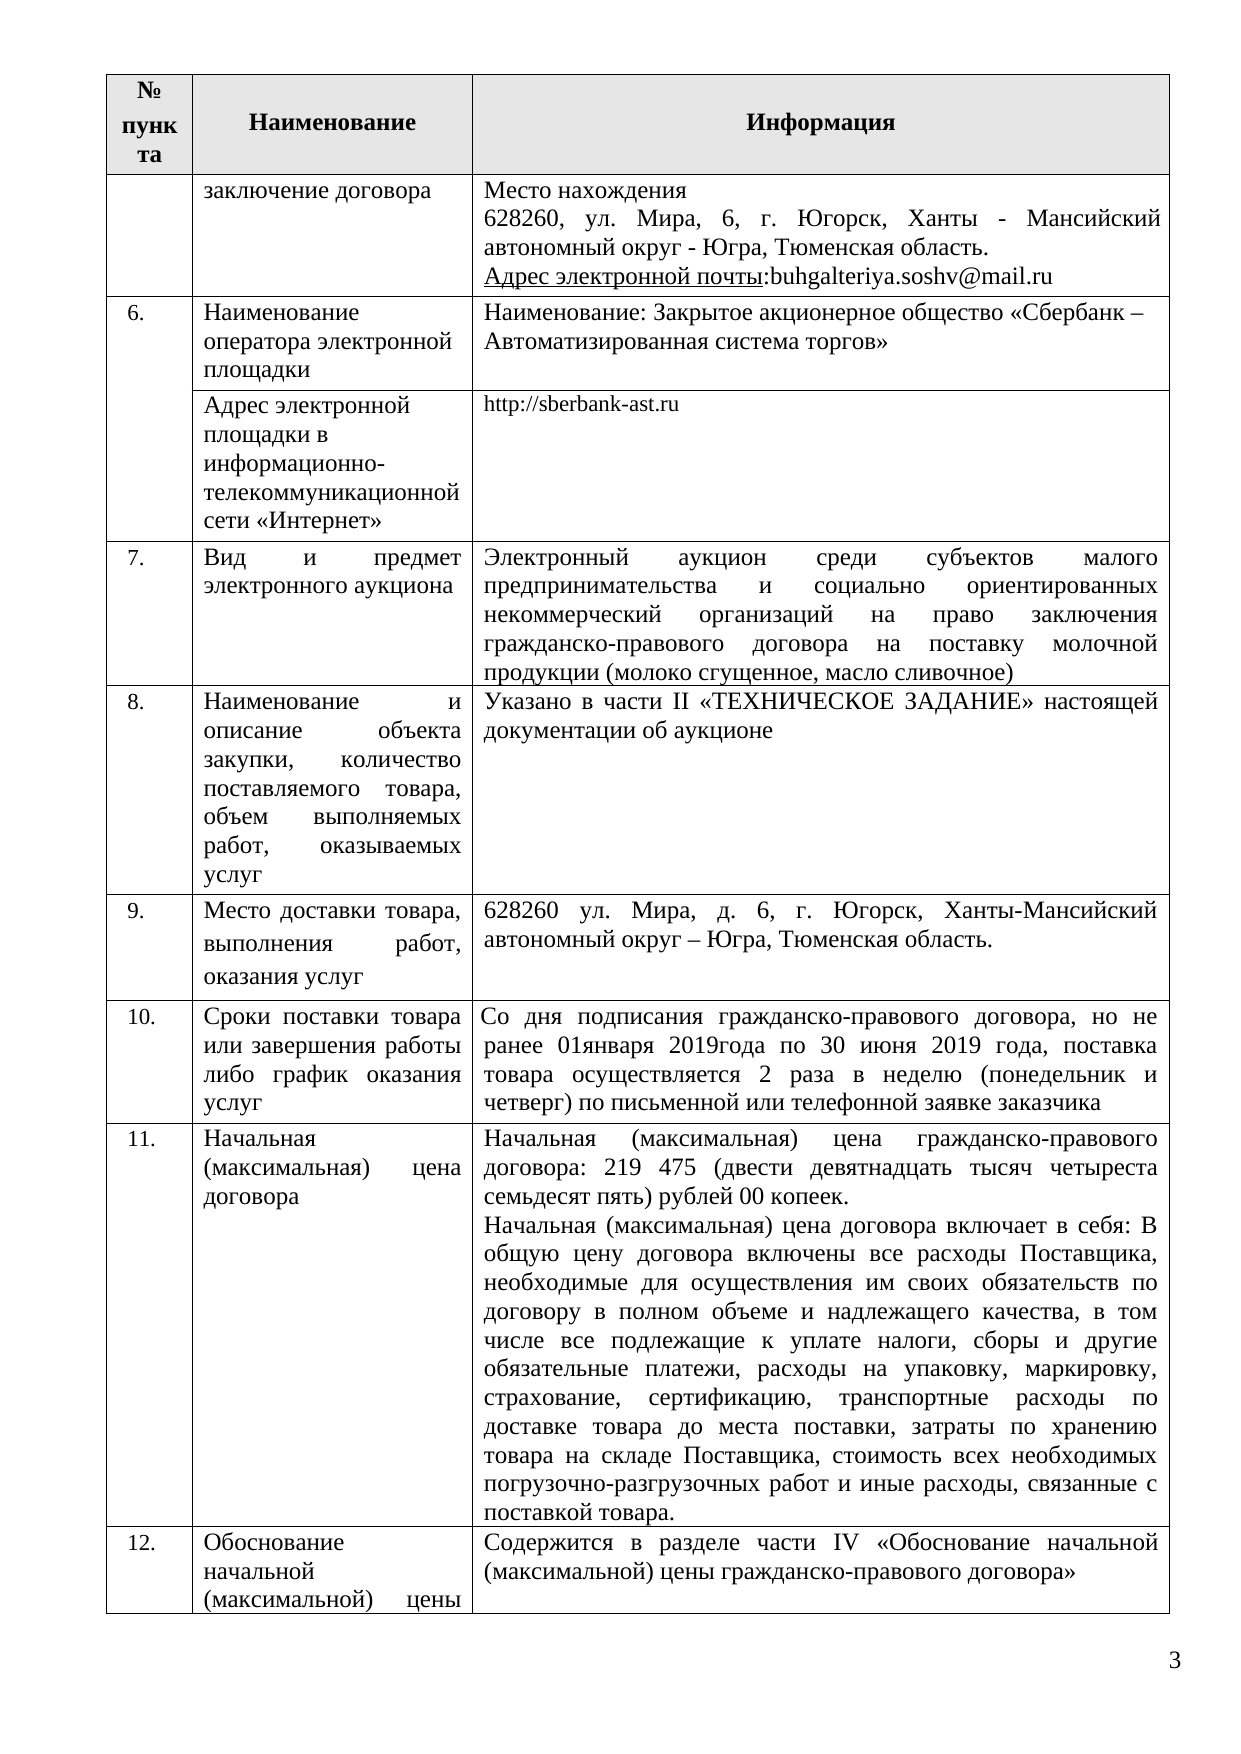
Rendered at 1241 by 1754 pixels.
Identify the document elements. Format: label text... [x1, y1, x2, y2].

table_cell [473, 175, 1169, 296]
table_cell Указано в части II «ТЕХНИЧЕСКОЕ ЗАДАНИЕ» настоящей документации об аукционе [473, 686, 1169, 894]
table_cell Наименование и описание объекта закупки, количество поставляемого товара, объем выполняемых работ, оказываемых услуг [193, 686, 472, 894]
table_header № пункта [107, 75, 192, 174]
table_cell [473, 1527, 1169, 1613]
table_cell [107, 297, 192, 541]
table_cell [107, 175, 192, 296]
table_cell Со дня подписания гражданско-правового договора, но не ранее 01января 2019года по 30 июня 2019 года, поставка товара осуществляется 2 раза в неделю (понедельник и четверг) по письменной или телефонной заявке заказчика [473, 1001, 1169, 1122]
table_header Наименование [193, 75, 472, 174]
table_cell [107, 542, 192, 685]
table_cell [107, 686, 192, 894]
table_cell Наименование оператора электронной площадки [193, 297, 472, 389]
table_cell [107, 1124, 192, 1526]
table_cell [107, 1527, 192, 1613]
table_cell 628260 ул. Мира, д. 6, г. Югорск, Ханты-Мансийский автономный округ – Югра, Тюменская область. [473, 895, 1169, 1000]
table_cell Начальная (максимальная) цена договора [193, 1124, 472, 1526]
table_cell Адрес электронной площадки в информационно-телекоммуникационной сети «Интернет» [193, 391, 472, 541]
table_cell Сроки поставки товара или завершения работы либо график оказания услуг [193, 1001, 472, 1122]
table_cell [107, 895, 192, 1000]
table_cell [107, 1001, 192, 1122]
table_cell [193, 175, 472, 296]
table_cell Наименование: Закрытое акционерное общество «Сбербанк – Автоматизированная система торгов» [473, 297, 1169, 389]
table_cell Электронный аукцион среди субъектов малого предпринимательства и социально ориентированных некоммерческий организаций на право заключения гражданско-правового договора на поставку молочной продукции (молоко сгущенное, масло сливочное) [473, 542, 1169, 685]
table_cell Вид и предмет электронного аукциона [193, 542, 472, 685]
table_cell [193, 1527, 472, 1613]
table_header Информация [473, 75, 1169, 174]
table_cell http://sberbank-ast.ru [473, 391, 1169, 541]
table_cell Место доставки товара, выполнения работ, оказания услуг [193, 895, 472, 1000]
table_cell Начальная (максимальная) цена гражданско-правового договора: 219 475 (двести девятнадцать тысяч четыреста семьдесят пять) рублей 00 копеек. Начальная (максимальная) цена договора включает в себя: В общую цену договора включены все расходы Поставщика, необходимые для осуществления им своих обязательств по договору в полном объеме и надлежащего качества, в том числе все подлежащие к уплате налоги, сборы и другие обязательные платежи, расходы на упаковку, маркировку, страхование, сертификацию, транспортные расходы по доставке товара до места поставки, затраты по хранению товара на складе Поставщика, стоимость всех необходимых погрузочно-разгрузочных работ и иные расходы, связанные с поставкой товара. [473, 1124, 1169, 1526]
